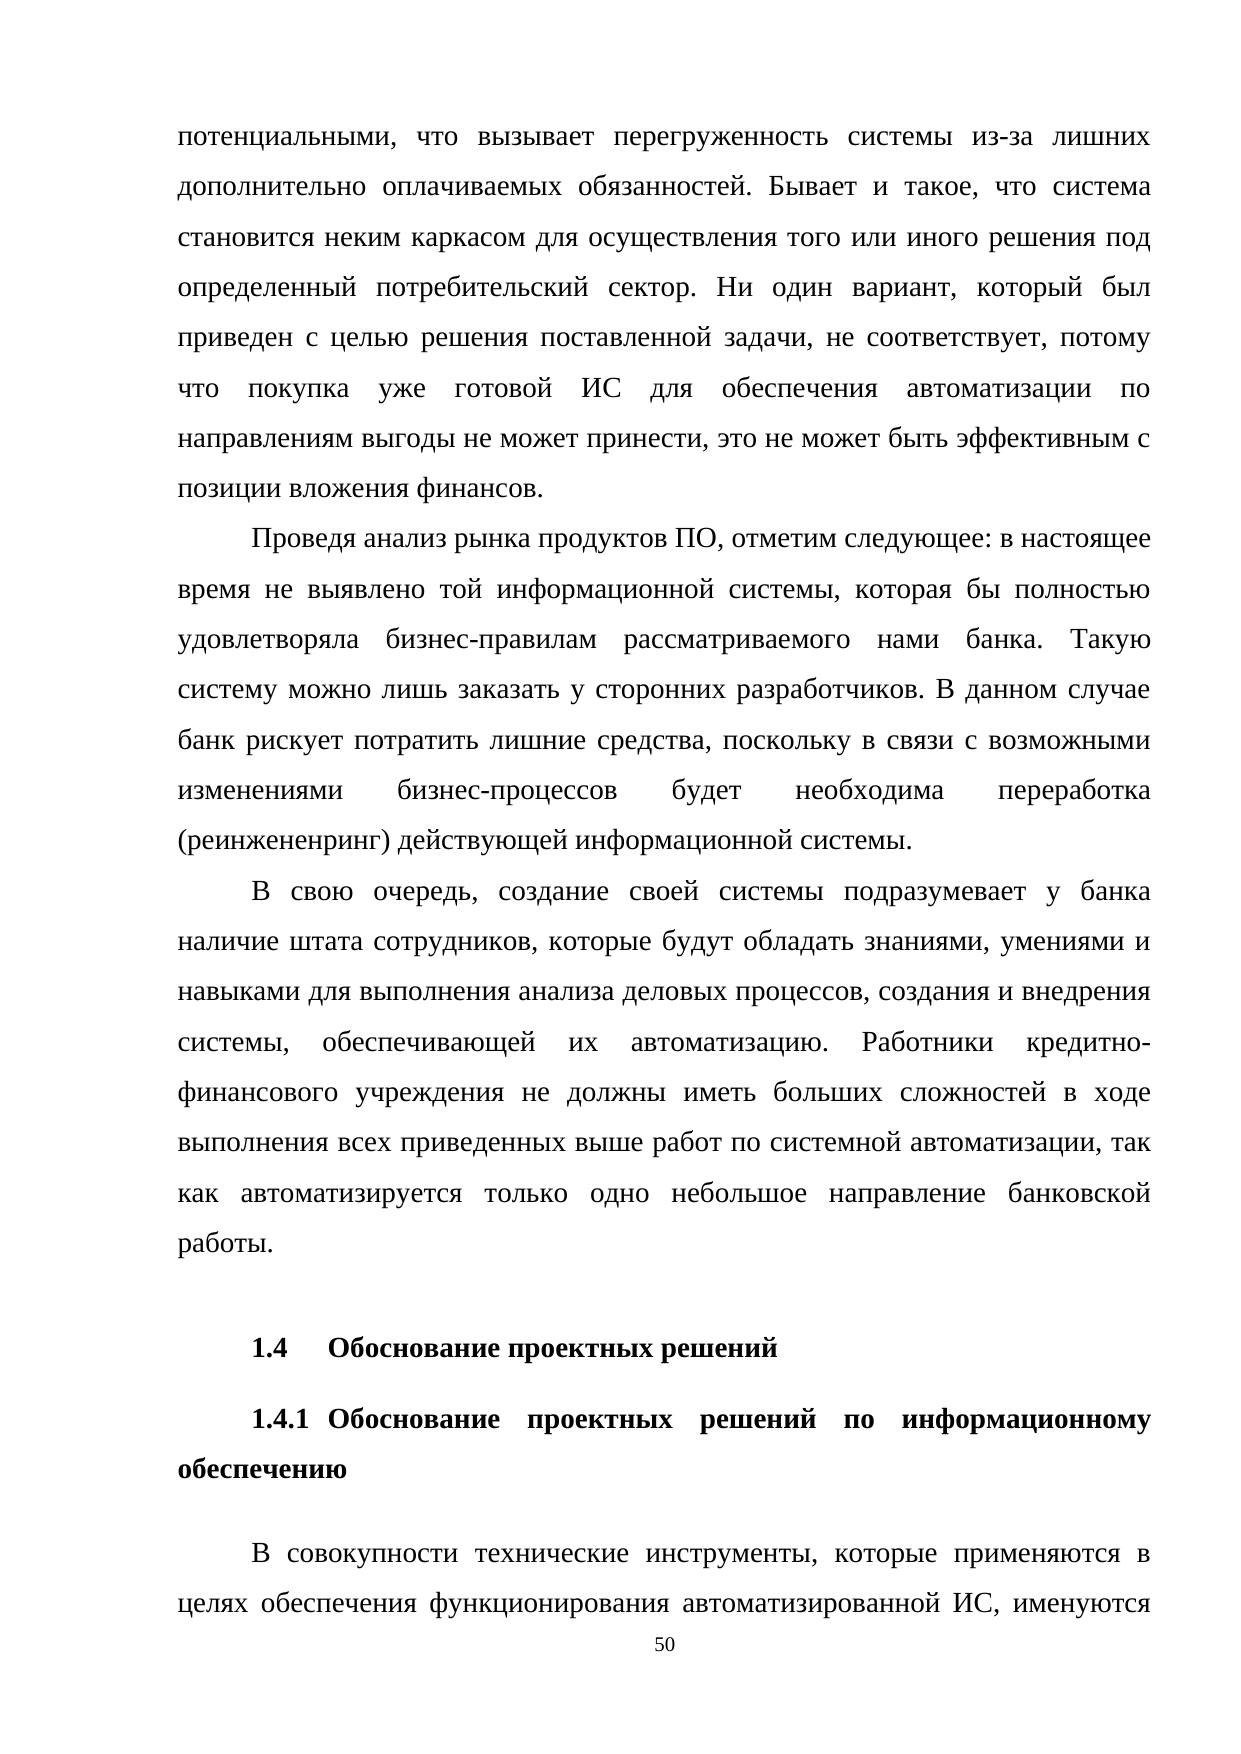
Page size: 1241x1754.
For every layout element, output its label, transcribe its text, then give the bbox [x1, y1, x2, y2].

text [177, 1535, 1152, 1619]
subtitle Обоснование проектных решений по информационному обеспечению [177, 1401, 1152, 1485]
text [177, 118, 1152, 504]
text В свою очередь, создание своей системы подразумевает у банка наличие штата сотрудников, которые будут обладать знаниями, умениями и навыками для выполнения анализа деловых процессов, создания и внедрения системы, обеспечивающей их автоматизацию. Работники кредитно-финансового учреждения не должны иметь больших сложностей в ходе выполнения всех приведенных выше работ по системной автоматизации, так как автоматизируется только одно небольшое направление банковской работы. [177, 873, 1152, 1258]
subtitle Обоснование проектных решений [177, 1330, 1152, 1363]
text Проведя анализ рынка продуктов ПО, отметим следующее: в настоящее время не выявлено той информационной системы, которая бы полностью удовлетворяла бизнес-правилам рассматриваемого нами банка. Такую систему можно лишь заказать у сторонних разработчиков. В данном случае банк рискует потратить лишние средства, поскольку в связи с возможными изменениями бизнес-процессов будет необходима переработка (реинжененринг) действующей информационной системы. [177, 521, 1152, 856]
